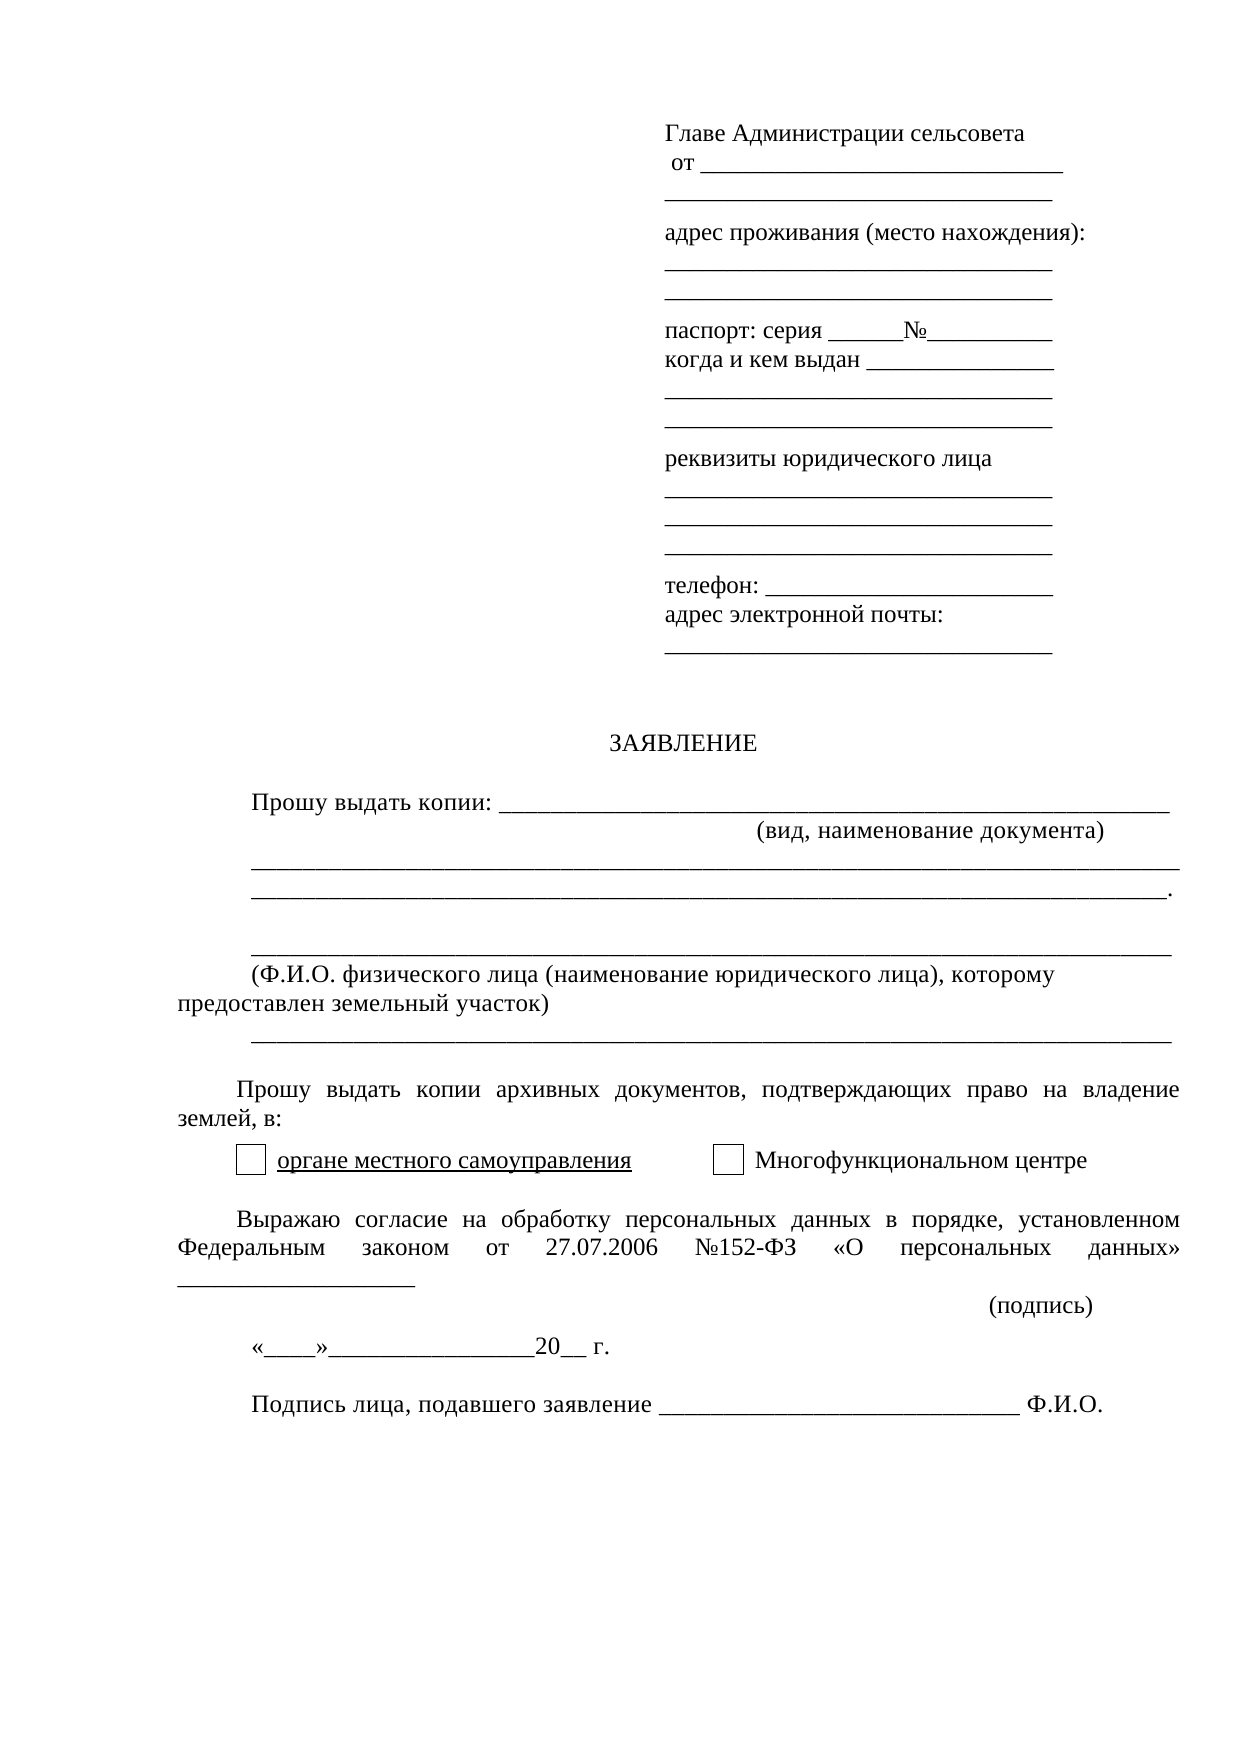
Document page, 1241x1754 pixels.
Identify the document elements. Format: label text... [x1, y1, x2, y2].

text _______________________________ [664, 373, 1181, 402]
table_header органе местного самоуправления [266, 1144, 713, 1174]
text телефон: _______________________ [664, 571, 1181, 599]
text (Ф.И.О. физического лица (наименование юридического лица), которому предоставлен земельный участок) [177, 959, 1181, 1017]
text Прошу выдать копии архивных документов, подтверждающих право на владение землей, в: [177, 1074, 1181, 1132]
text Подпись лица, подавшего заявление ____________________________ Ф.И.О. [177, 1389, 1181, 1417]
text когда и кем выдан _______________ [664, 344, 1181, 373]
text реквизиты юридического лица _______________________________ [664, 443, 1181, 501]
text ЗАЯВЛЕНИЕ [185, 728, 1181, 757]
text (вид, наименование документа) [177, 815, 1181, 844]
text _______________________________ [664, 628, 1181, 657]
table_header [237, 1145, 265, 1174]
text _______________________________ [664, 274, 1181, 303]
text _______________________________ [664, 529, 1181, 558]
text _______________________________________________________________________. [177, 873, 1181, 902]
text адрес проживания (место нахождения): _______________________________ [664, 217, 1181, 274]
text ________________________________________________________________________ [177, 844, 1181, 873]
table_header [714, 1145, 743, 1174]
text Выражаю согласие на обработку персональных данных в порядке, установленном Федеральным законом от 27.07.2006 №152-ФЗ «О персональных данных» ___________________ [177, 1204, 1181, 1290]
text адрес электронной почты: [664, 599, 1181, 628]
text паспорт: серия ______№__________ [664, 316, 1181, 344]
text ________________________________________________________________________ [177, 930, 1181, 959]
text (подпись) [177, 1290, 1181, 1319]
text _______________________________ [664, 402, 1181, 431]
text _______________________________ [664, 501, 1181, 529]
text ________________________________________________________________________ [177, 1017, 1181, 1045]
text _______________________________ [664, 176, 1181, 204]
table_header Многофункциональном центре [744, 1144, 1137, 1174]
text «____»________________20__ г. [177, 1331, 1181, 1360]
text Прошу выдать копии: ____________________________________________________ [177, 787, 1181, 815]
text от _____________________________ [664, 147, 1181, 176]
text Главе Администрации сельсовета [664, 118, 1181, 147]
